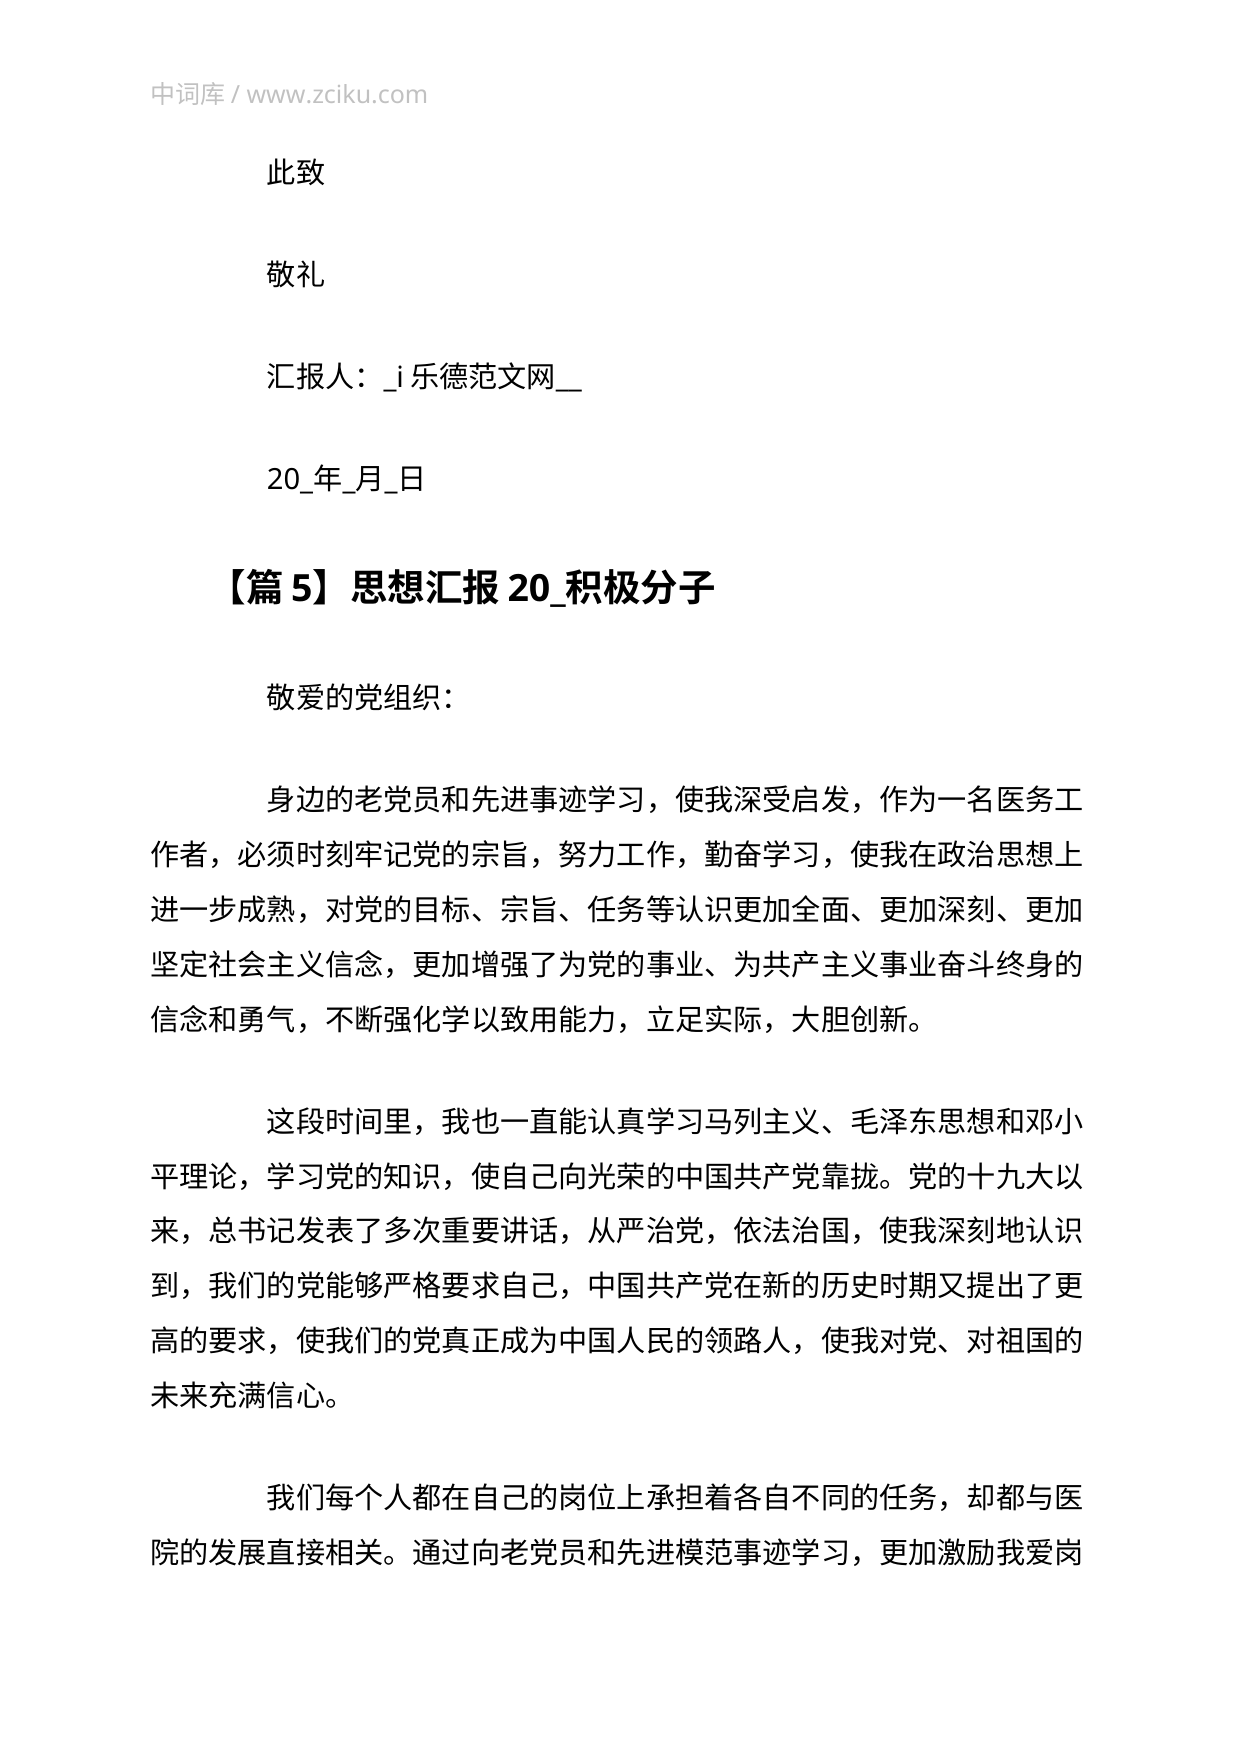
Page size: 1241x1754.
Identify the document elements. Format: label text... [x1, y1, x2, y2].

text 此致 [150, 150, 1090, 192]
text 汇报人：_i乐德范文网__ [150, 353, 1090, 396]
text 敬礼 [150, 252, 1090, 294]
text 敬爱的党组织： [150, 675, 1090, 717]
text 这段时间里，我也一直能认真学习马列主义、毛泽东思想和邓小平理论，学习党的知识，使自己向光荣的中国共产党靠拢。党的十九大以来，总书记发表了多次重要讲话，从严治党，依法治国，使我深刻地认识到，我们的党能够严格要求自己，中国共产党在新的历史时期又提出了更高的要求，使我们的党真正成为中国人民的领路人，使我对党、对祖国的未来充满信心。 [150, 1098, 1090, 1415]
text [150, 1474, 1090, 1572]
text 20_年_月_日 [150, 456, 1090, 498]
text 身边的老党员和先进事迹学习，使我深受启发，作为一名医务工作者，必须时刻牢记党的宗旨，努力工作，勤奋学习，使我在政治思想上进一步成熟，对党的目标、宗旨、任务等认识更加全面、更加深刻、更加坚定社会主义信念，更加增强了为党的事业、为共产主义事业奋斗终身的信念和勇气，不断强化学以致用能力，立足实际，大胆创新。 [150, 777, 1090, 1039]
text 【篇5】思想汇报20_积极分子 [150, 557, 1090, 612]
